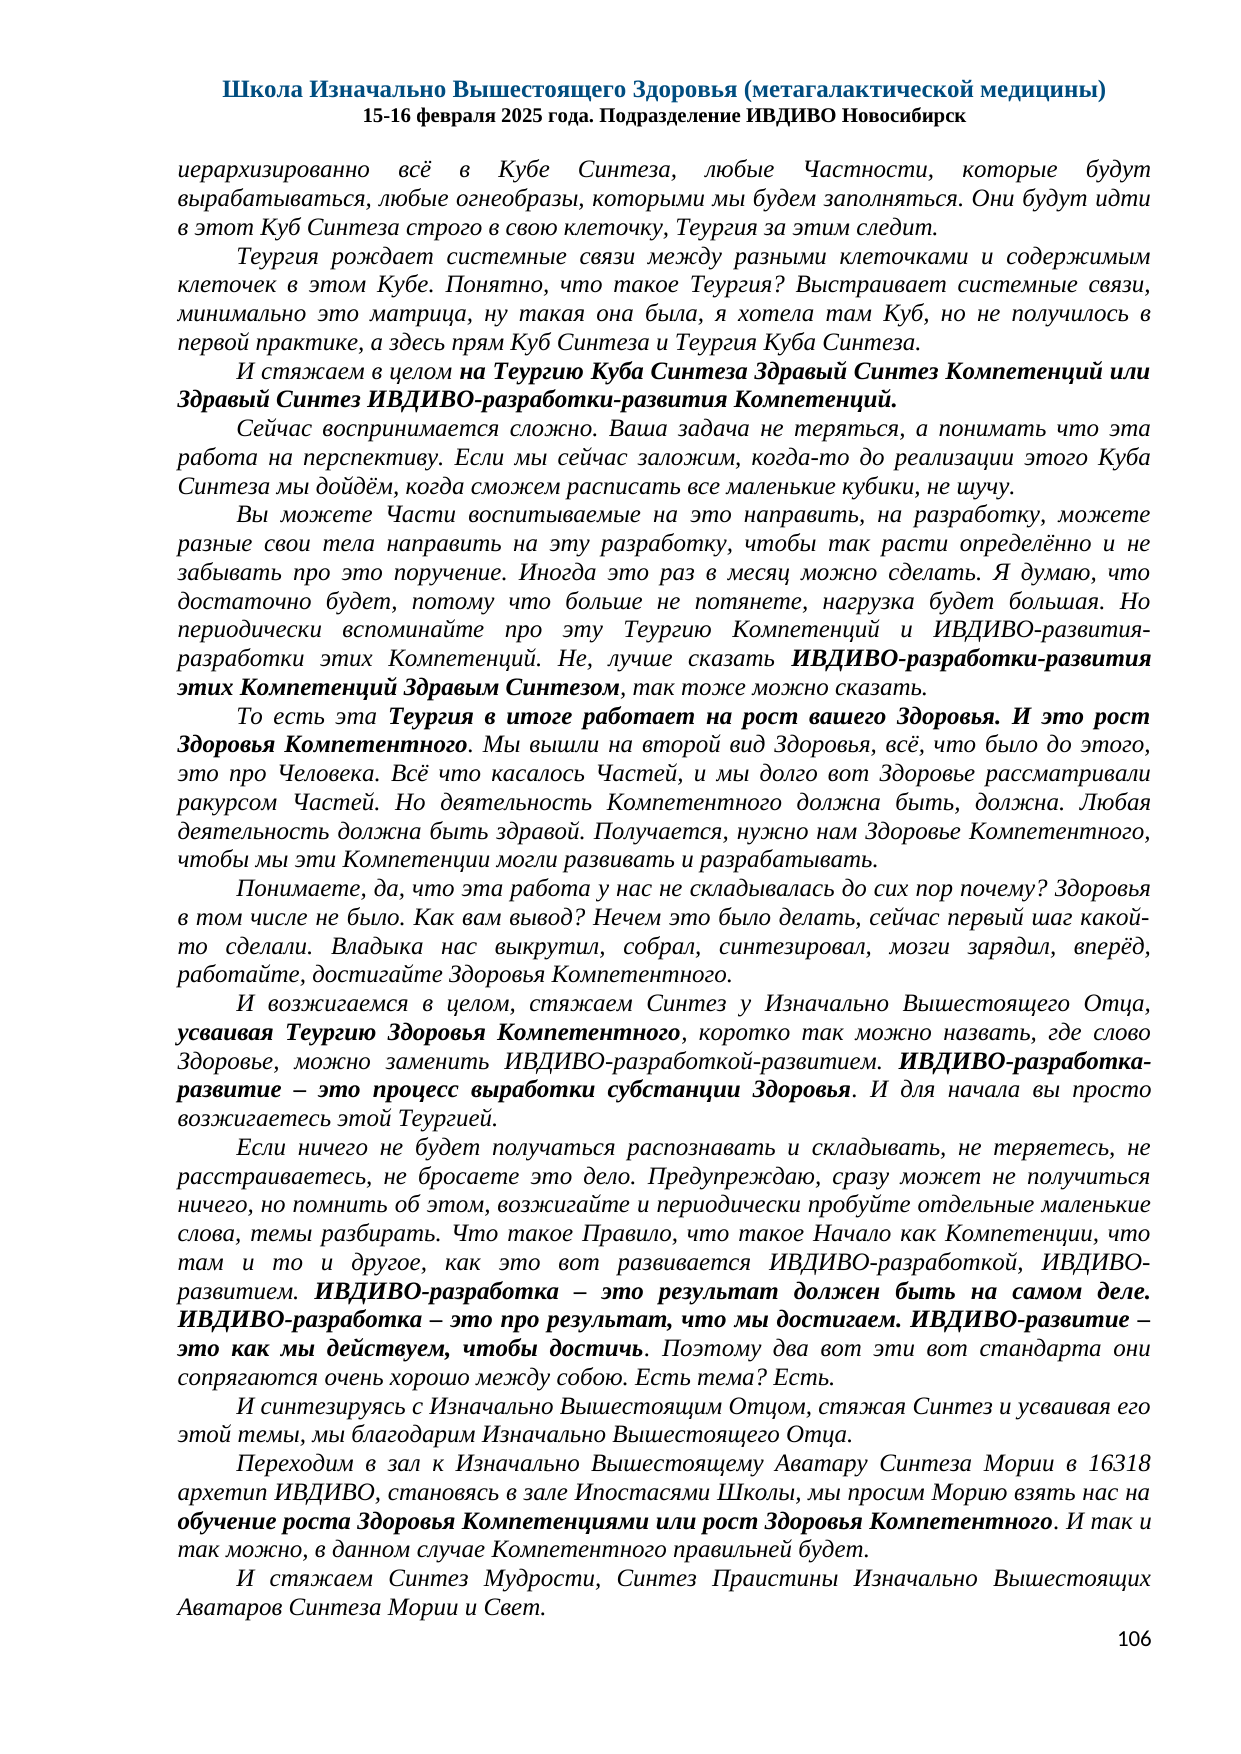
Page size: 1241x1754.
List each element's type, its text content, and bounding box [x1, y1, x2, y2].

text Переходим в зал к Изначально Вышестоящему Аватару Синтеза Мории в 16318 архетип ИВДИВО, становясь в зале Ипостасями Школы, мы просим Морию взять нас на обучение роста Здоровья Компетенциями или рост Здоровья Компетентного. И так и так можно, в данном случае Компетентного правильней будет. [177, 1448, 1152, 1563]
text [177, 154, 1152, 241]
text Если ничего не будет получаться распознавать и складывать, не теряетесь, не расстраиваетесь, не бросаете это дело. Предупреждаю, сразу может не получиться ничего, но помнить об этом, возжигайте и периодически пробуйте отдельные маленькие слова, темы разбирать. Что такое Правило, что такое Начало как Компетенции, что там и то и другое, как это вот развивается ИВДИВО-разработкой, ИВДИВО-развитием. ИВДИВО-разработка – это результат должен быть на самом деле. ИВДИВО-разработка – это про результат, что мы достигаем. ИВДИВО-развитие – это как мы действуем, чтобы достичь. Поэтому два вот эти вот стандарта они сопрягаются очень хорошо между собою. Есть тема? Есть. [177, 1132, 1152, 1391]
text Понимаете, да, что эта работа у нас не складывалась до сих пор почему? Здоровья в том числе не было. Как вам вывод? Нечем это было делать, сейчас первый шаг какой-то сделали. Владыка нас выкрутил, собрал, синтезировал, мозги зарядил, вперёд, работайте, достигайте Здоровья Компетентного. [177, 873, 1152, 988]
text То есть эта Теургия в итоге работает на рост вашего Здоровья. И это рост Здоровья Компетентного. Мы вышли на второй вид Здоровья, всё, что было до этого, это про Человека. Всё что касалось Частей, и мы долго вот Здоровье рассматривали ракурсом Частей. Но деятельность Компетентного должна быть, должна. Любая деятельность должна быть здравой. Получается, нужно нам Здоровье Компетентного, чтобы мы эти Компетенции могли развивать и разрабатывать. [177, 701, 1152, 873]
text И стяжаем Синтез Мудрости, Синтез Праистины Изначально Вышестоящих Аватаров Синтеза Мории и Свет. [177, 1563, 1152, 1621]
text Сейчас воспринимается сложно. Ваша задача не теряться, а понимать что эта работа на перспективу. Если мы сейчас заложим, когда-то до реализации этого Куба Синтеза мы дойдём, когда сможем расписать все маленькие кубики, не шучу. [177, 413, 1152, 499]
text И стяжаем в целом на Теургию Куба Синтеза Здравый Синтез Компетенций или Здравый Синтез ИВДИВО-разработки-развития Компетенций. [177, 356, 1152, 413]
text Вы можете Части воспитываемые на это направить, на разработку, можете разные свои тела направить на эту разработку, чтобы так расти определённо и не забывать про это поручение. Иногда это раз в месяц можно сделать. Я думаю, что достаточно будет, потому что больше не потянете, нагрузка будет большая. Но периодически вспоминайте про эту Теургию Компетенций и ИВДИВО-развития-разработки этих Компетенций. Не, лучше сказать ИВДИВО-разработки-развития этих Компетенций Здравым Синтезом, так тоже можно сказать. [177, 499, 1152, 701]
text Теургия рождает системные связи между разными клеточками и содержимым клеточек в этом Кубе. Понятно, что такое Теургия? Выстраивает системные связи, минимально это матрица, ну такая она была, я хотела там Куб, но не получилось в первой практике, а здесь прям Куб Синтеза и Теургия Куба Синтеза. [177, 241, 1152, 356]
text И синтезируясь с Изначально Вышестоящим Отцом, стяжая Синтез и усваивая его этой темы, мы благодарим Изначально Вышестоящего Отца. [177, 1391, 1152, 1448]
text И возжигаемся в целом, стяжаем Синтез у Изначально Вышестоящего Отца, усваивая Теургию Здоровья Компетентного, коротко так можно назвать, где слово Здоровье, можно заменить ИВДИВО-разработкой-развитием. ИВДИВО-разработка-развитие – это процесс выработки субстанции Здоровья. И для начала вы просто возжигаетесь этой Теургией. [177, 988, 1152, 1132]
